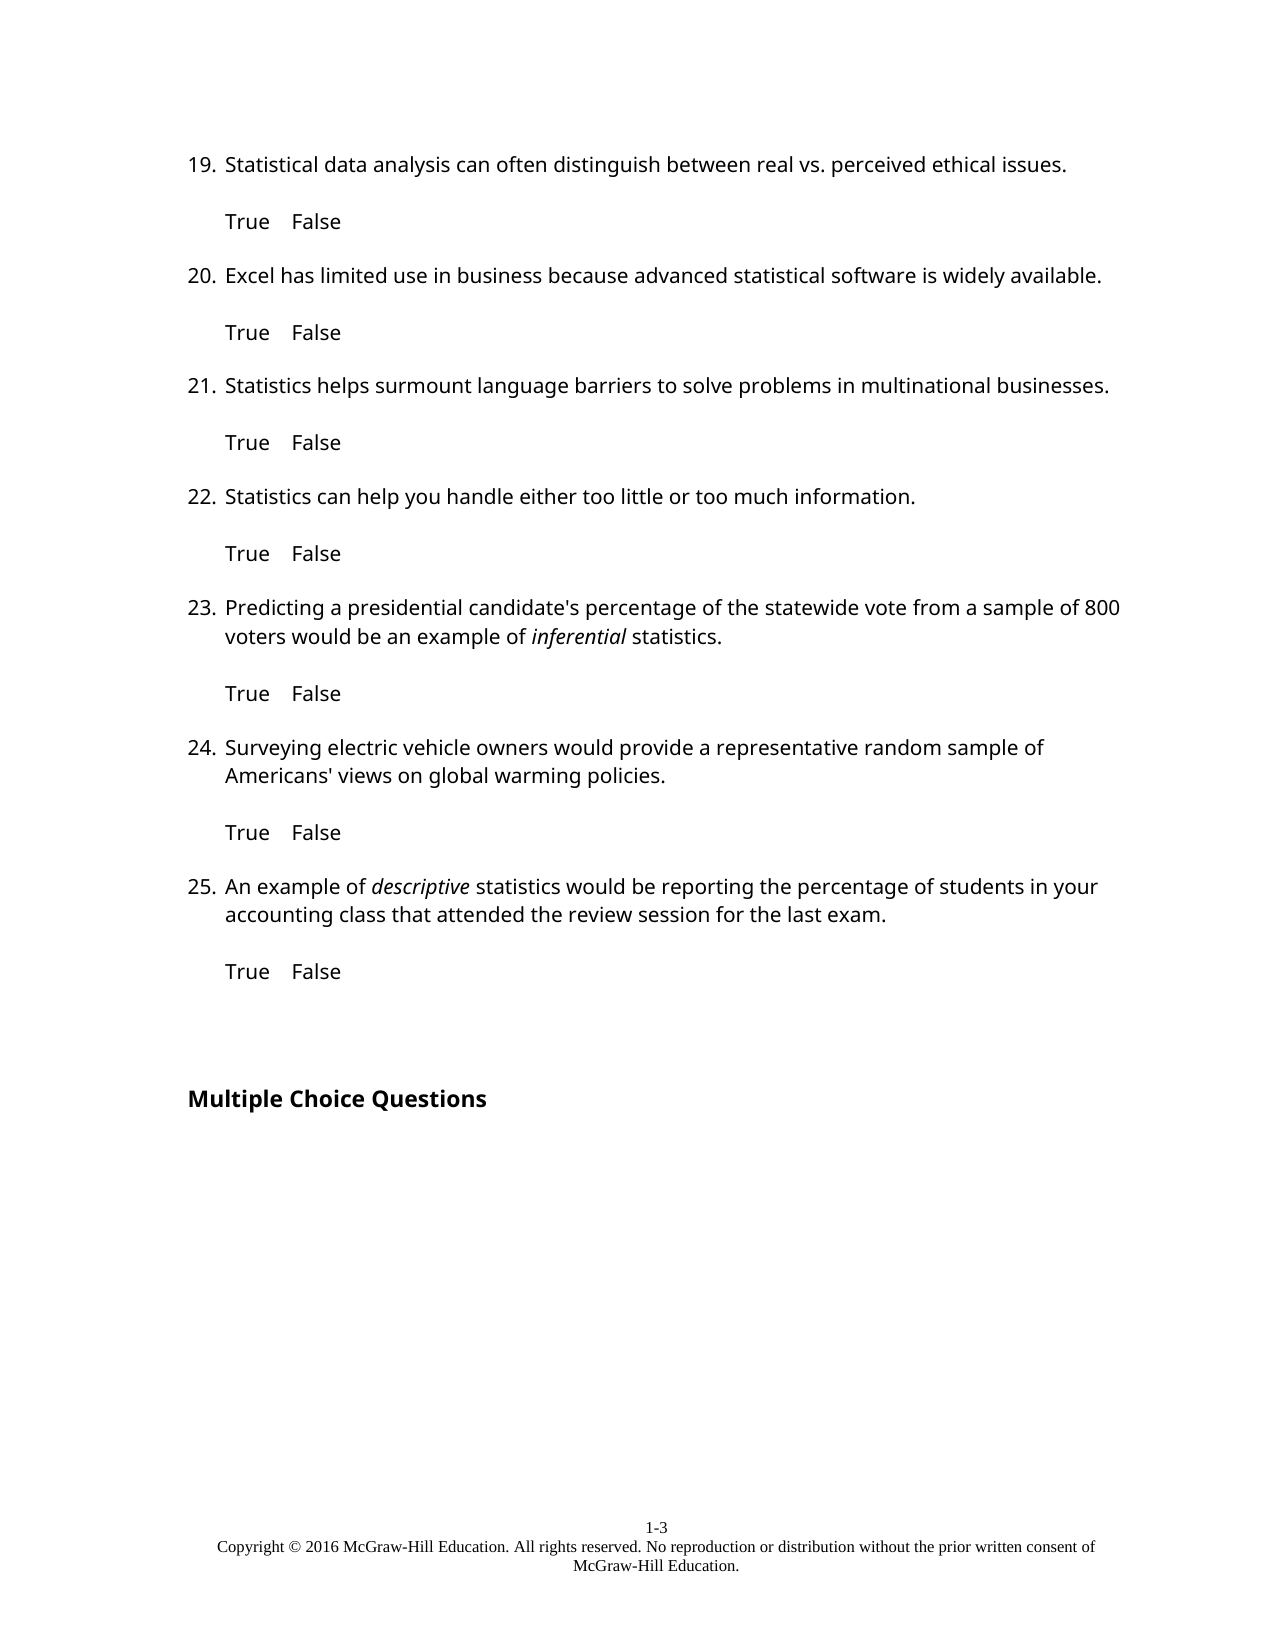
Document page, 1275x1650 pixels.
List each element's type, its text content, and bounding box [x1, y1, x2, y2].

table_header 22. [188, 483, 225, 568]
text Multiple Choice Questions [187, 1062, 1125, 1146]
table_header 19. [188, 150, 225, 235]
table_header Statistical data analysis can often distinguish between real vs. perceived ethical issues. True False [225, 150, 1125, 235]
table_header Statistics helps surmount language barriers to solve problems in multinational businesses. True False [225, 372, 1125, 457]
table_header Surveying electric vehicle owners would provide a representative random sample of Americans' views on global warming policies. True False [225, 733, 1125, 846]
table_header 21. [188, 372, 225, 457]
table_header 20. [188, 261, 225, 346]
table_header 24. [188, 733, 225, 846]
table_header Excel has limited use in business because advanced statistical software is widely available. True False [225, 261, 1125, 346]
table_header An example of descriptive statistics would be reporting the percentage of students in your accounting class that attended the review session for the last exam. True False [225, 872, 1125, 986]
table_header 25. [188, 872, 225, 986]
table_header Predicting a presidential candidate's percentage of the statewide vote from a sample of 800 voters would be an example of inferential statistics. True False [225, 593, 1125, 707]
table_header Statistics can help you handle either too little or too much information. True False [225, 483, 1125, 568]
table_header 23. [188, 593, 225, 707]
